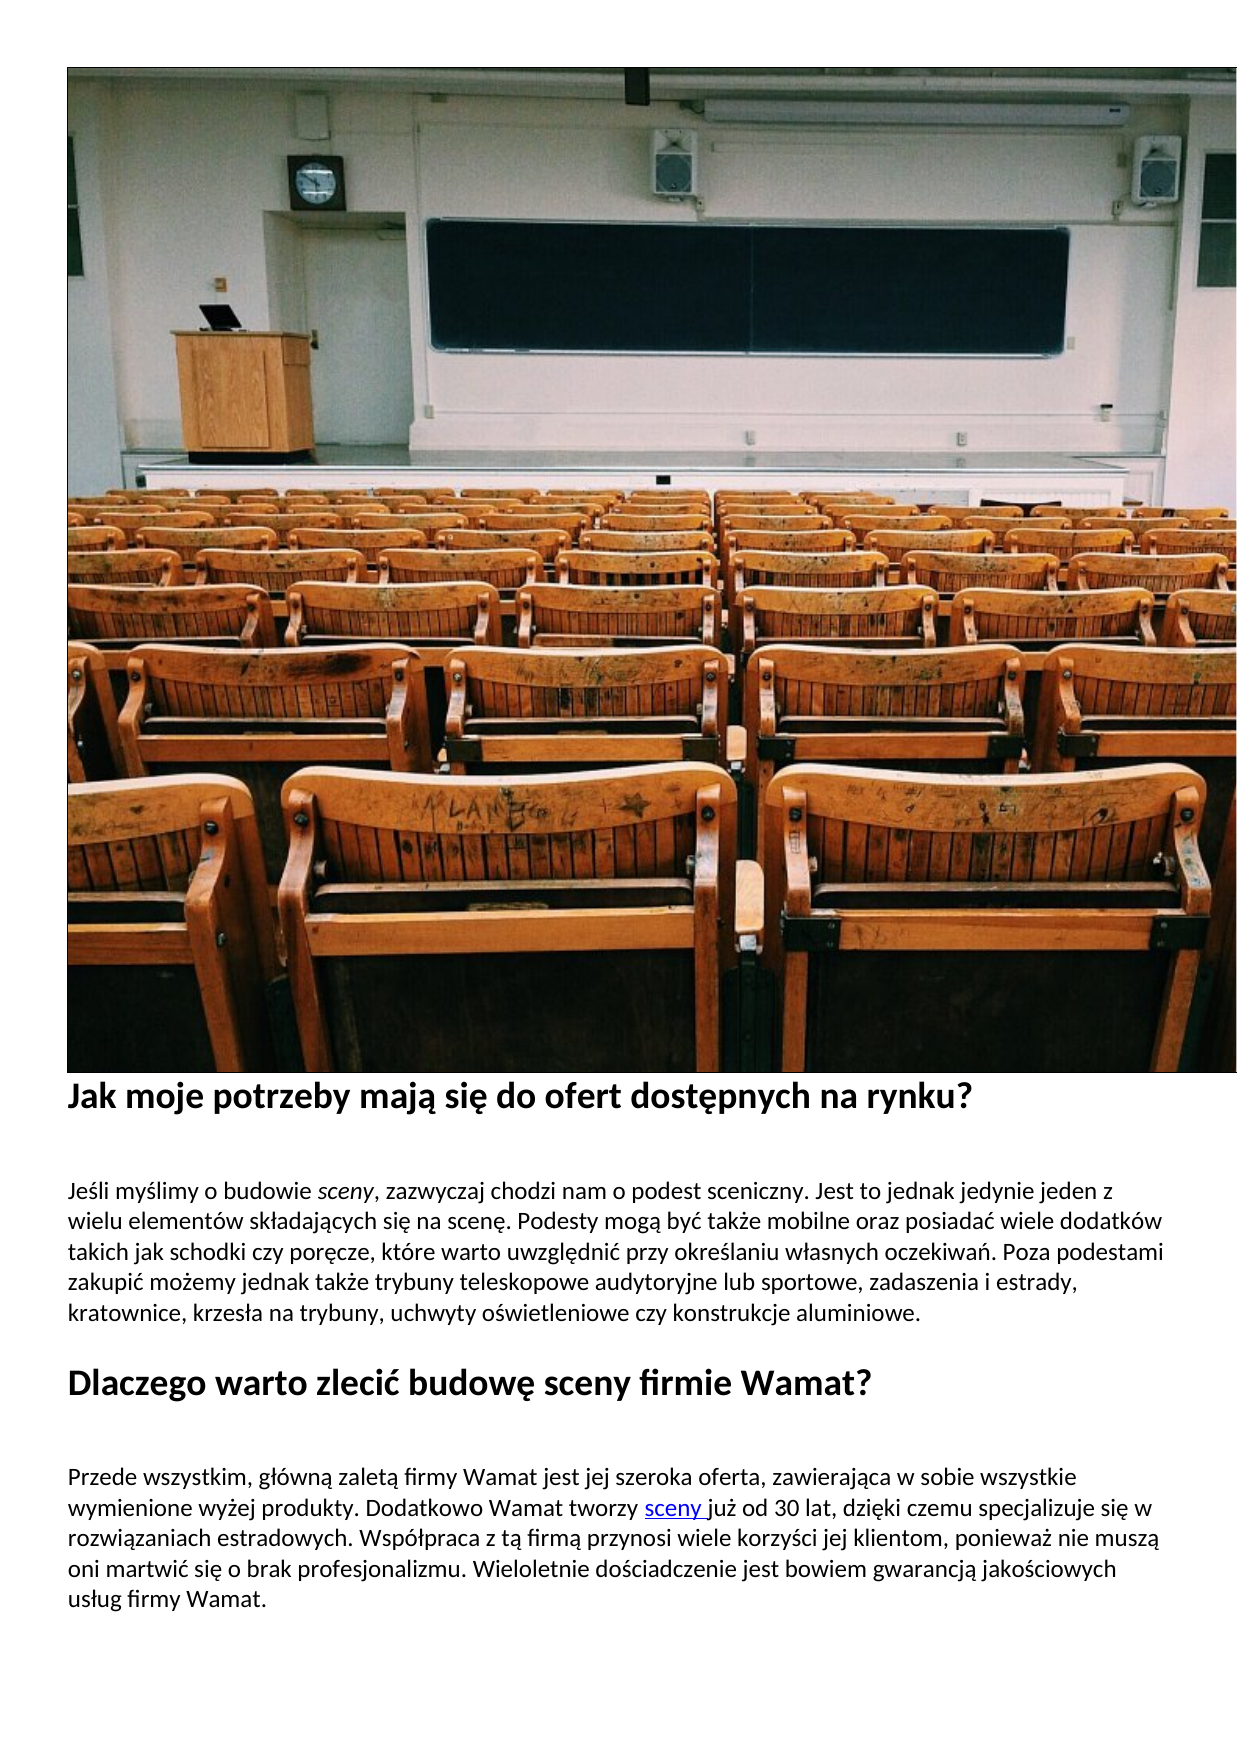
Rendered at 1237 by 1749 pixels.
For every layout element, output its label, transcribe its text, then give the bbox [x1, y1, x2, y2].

text Jeśli myślimy o budowie sceny, zazwyczaj chodzi nam o podest sceniczny. Jest to jednak jedynie jeden z wielu elementów składających się na scenę. Podesty mogą być także mobilne oraz posiadać wiele dodatków takich jak schodki czy poręcze, które warto uwzględnić przy określaniu własnych oczekiwań. Poza podestami zakupić możemy jednak także trybuny teleskopowe audytoryjne lub sportowe, zadaszenia i estrady, kratownice, krzesła na trybuny, uchwyty oświetleniowe czy konstrukcje aluminiowe. [68, 1175, 1169, 1327]
text Przede wszystkim, główną zaletą firmy Wamat jest jej szeroka oferta, zawierająca w sobie wszystkie wymienione wyżej produkty. Dodatkowo Wamat tworzy sceny już od 30 lat, dzięki czemu specjalizuje się w rozwiązaniach estradowych. Współpraca z tą firmą przynosi wiele korzyści jej klientom, ponieważ nie muszą oni martwić się o brak profesjonalizmu. Wieloletnie dościadczenie jest bowiem gwarancją jakościowych usług firmy Wamat. [68, 1461, 1169, 1614]
text Dlaczego warto zlecić budowę sceny firmie Wamat? [68, 1359, 1169, 1404]
picture [68, 68, 1237, 1072]
text Jak moje potrzeby mają się do ofert dostępnych na rynku? [68, 1073, 1169, 1118]
